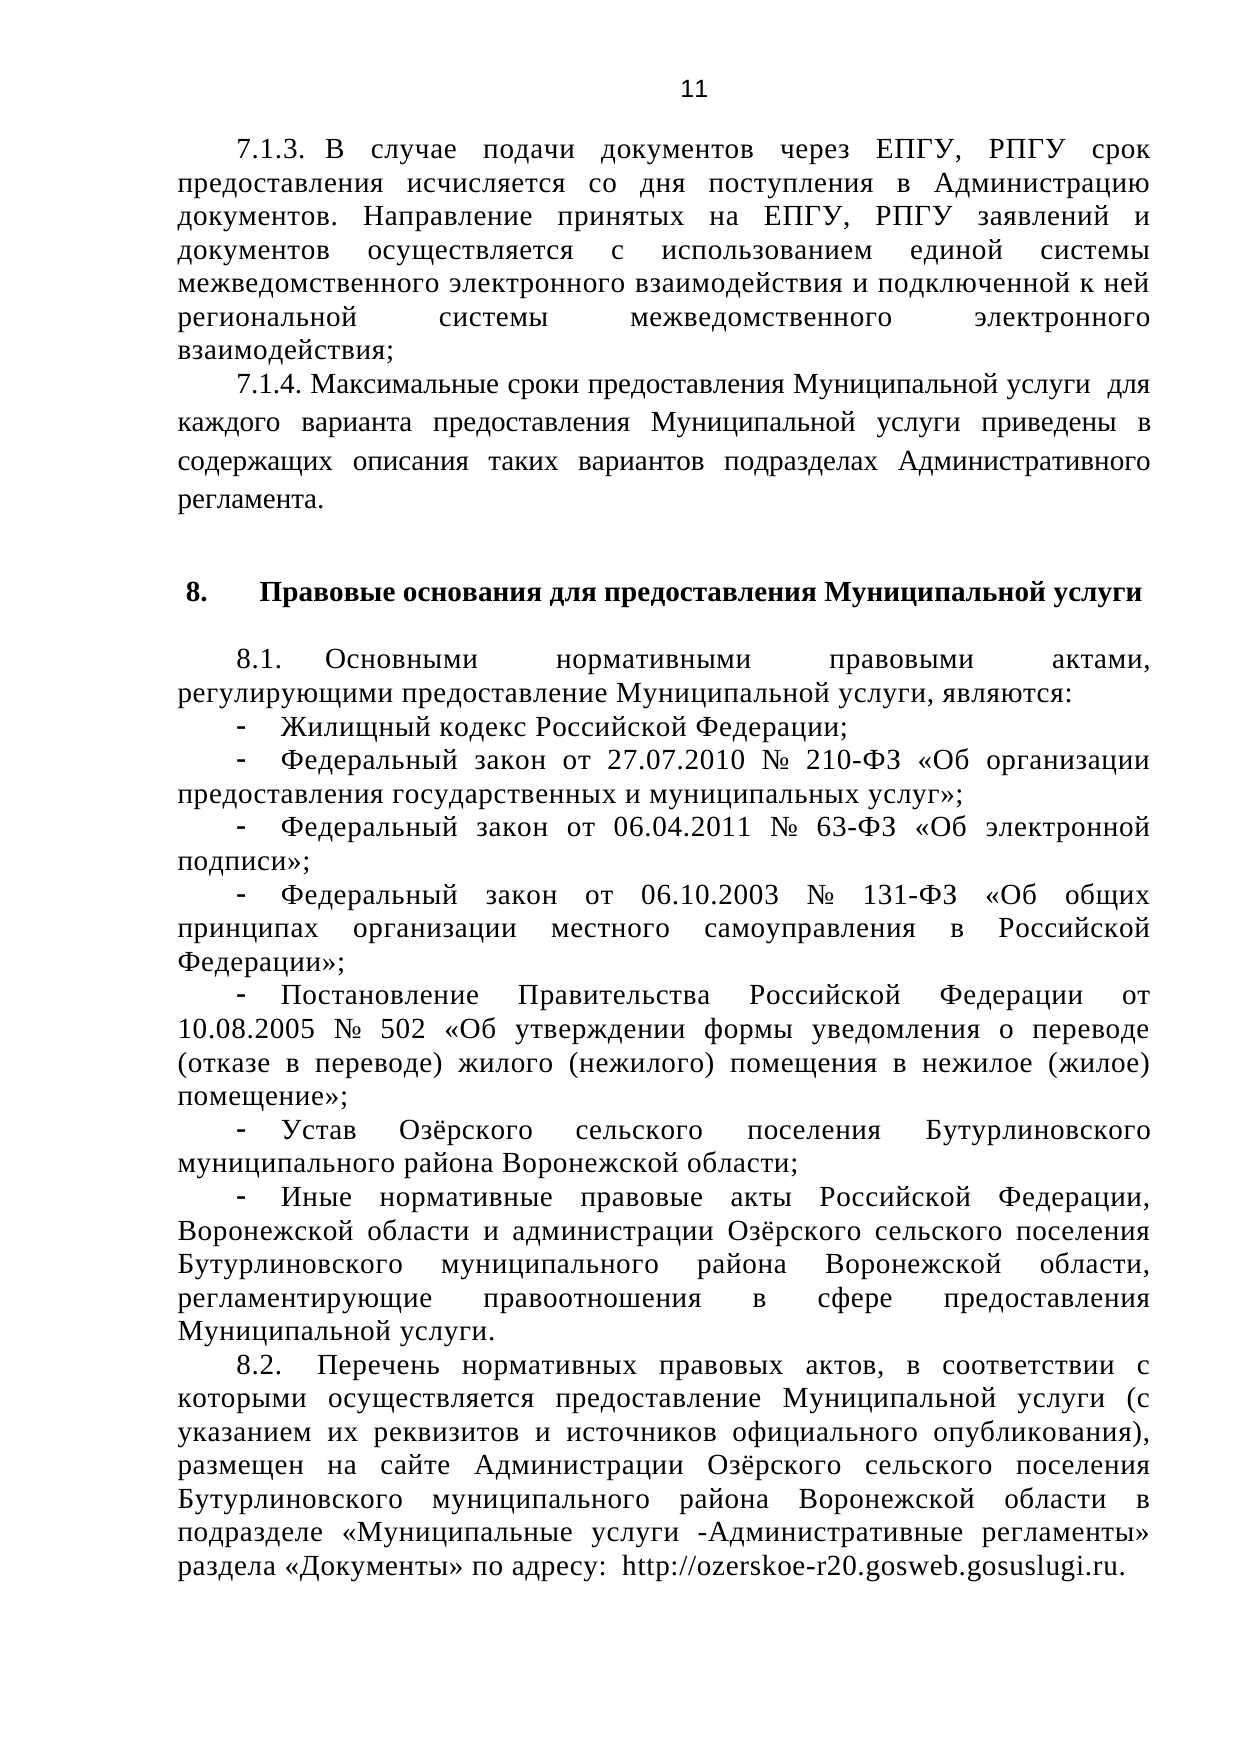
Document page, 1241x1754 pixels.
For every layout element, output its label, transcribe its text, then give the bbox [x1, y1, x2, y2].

list Правовые основания для предоставления Муниципальной услуги [177, 574, 1152, 608]
list Устав Озёрского сельского поселения Бутурлиновского муниципального района Воронежской области; [177, 1112, 1152, 1179]
list Федеральный закон от 06.10.2003 № 131-ФЗ «Об общих принципах организации местного самоуправления в Российской Федерации»; [177, 877, 1152, 977]
list Постановление Правительства Российской Федерации от 10.08.2005 № 502 «Об утверждении формы уведомления о переводе (отказе в переводе) жилого (нежилого) помещения в нежилое (жилое) помещение»; [177, 977, 1152, 1112]
list Федеральный закон от 06.04.2011 № 63-ФЗ «Об электронной подписи»; [177, 809, 1152, 877]
list 7.1.4. Максимальные сроки предоставления Муниципальной услуги для каждого варианта предоставления Муниципальной услуги приведены в содержащих описания таких вариантов подразделах Административного регламента. [177, 366, 1152, 515]
list Перечень нормативных правовых актов, в соответствии с которыми осуществляется предоставление Муниципальной услуги (с указанием их реквизитов и источников официального опубликования), размещен на сайте Администрации Озёрского сельского поселения Бутурлиновского муниципального района Воронежской области в подразделе «Муниципальные услуги -Административные регламенты» раздела «Документы» по адресу: http://ozerskoe-r20.gosweb.gosuslugi.ru. [177, 1347, 1152, 1582]
list Федеральный закон от 27.07.2010 № 210-ФЗ «Об организации предоставления государственных и муниципальных услуг»; [177, 742, 1152, 809]
list Иные нормативные правовые акты Российской Федерации, Воронежской области и администрации Озёрского сельского поселения Бутурлиновского муниципального района Воронежской области, регламентирующие правоотношения в сфере предоставления Муниципальной услуги. [177, 1179, 1152, 1347]
list Жилищный кодекс Российской Федерации; [177, 709, 1152, 742]
list Основными нормативными правовыми актами, регулирующими предоставление Муниципальной услуги, являются: [177, 642, 1152, 709]
list В случае подачи документов через ЕПГУ, РПГУ срок предоставления исчисляется со дня поступления в Администрацию документов. Направление принятых на ЕПГУ, РПГУ заявлений и документов осуществляется с использованием единой системы межведомственного электронного взаимодействия и подключенной к ней региональной системы межведомственного электронного взаимодействия; [177, 131, 1152, 366]
